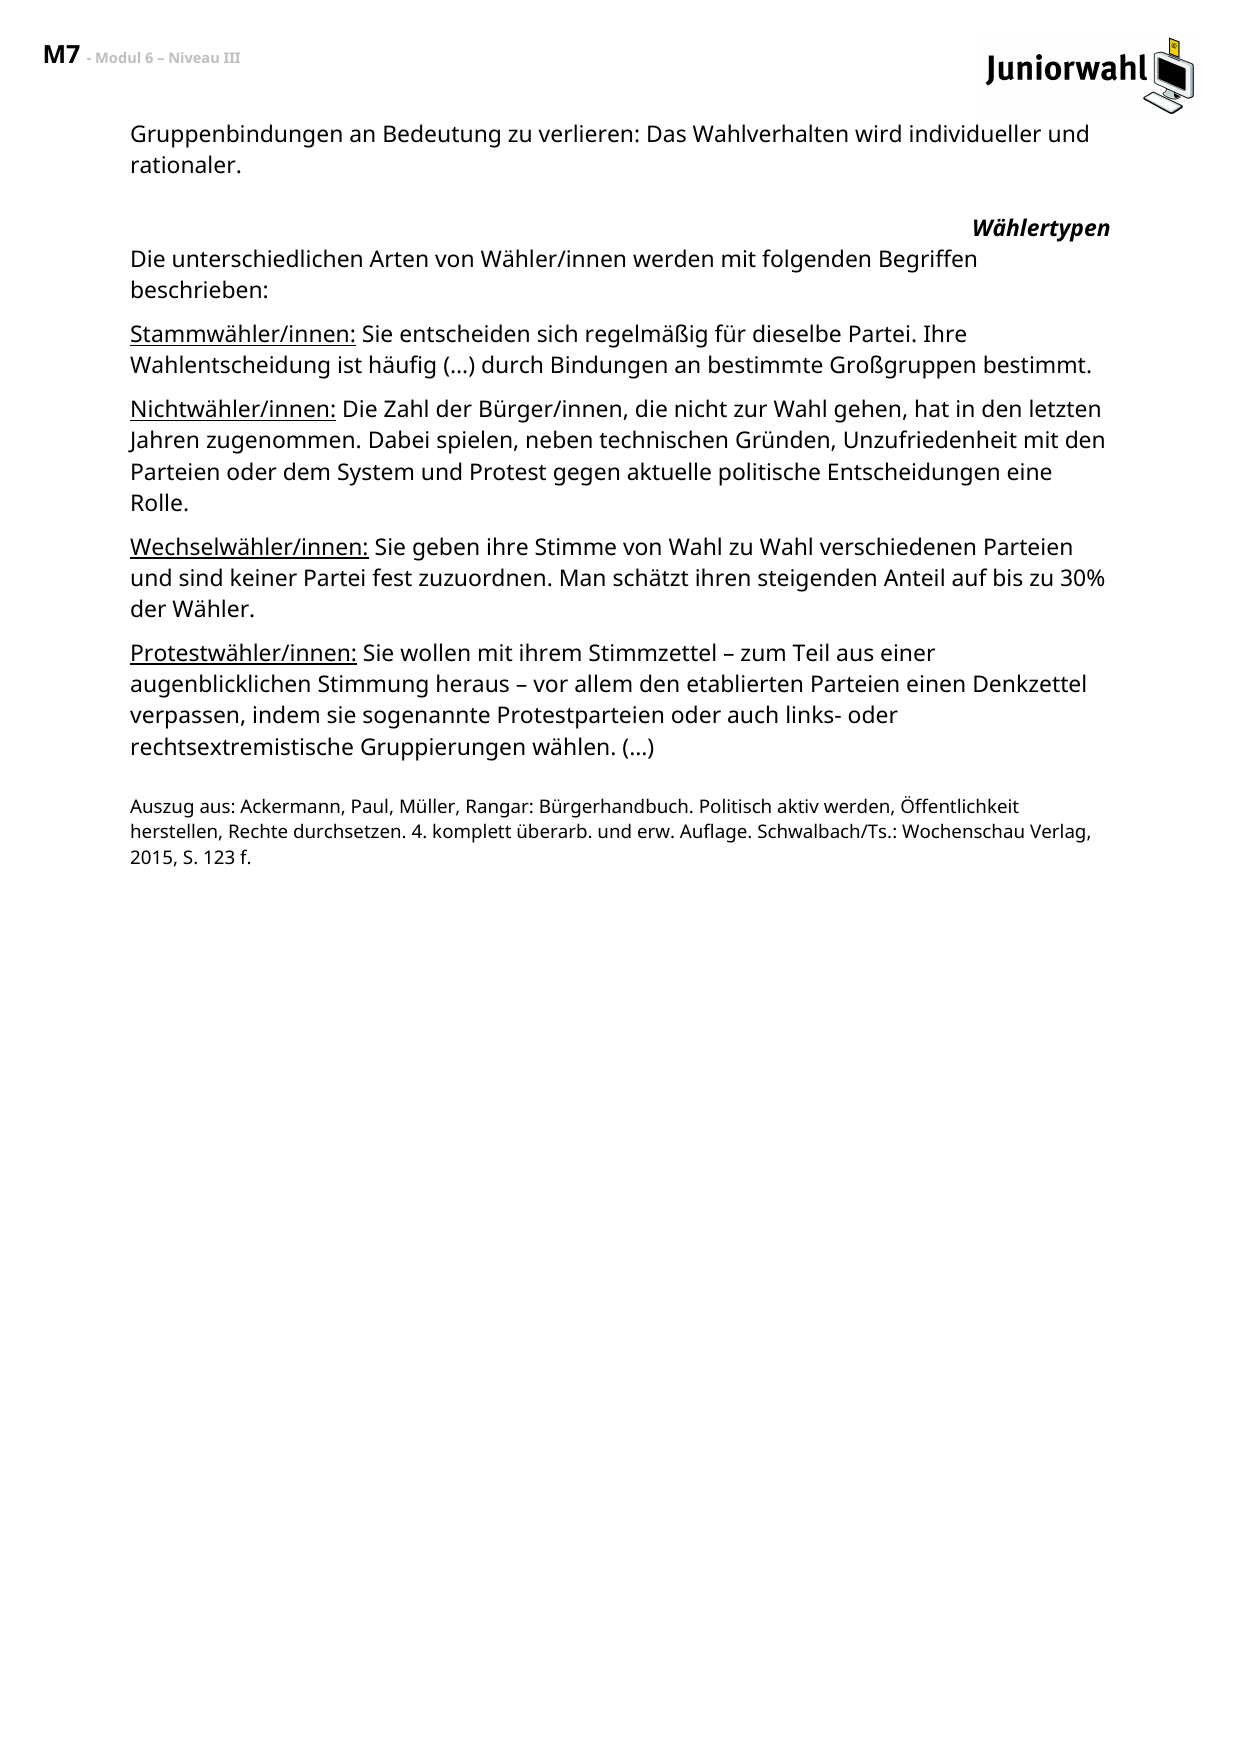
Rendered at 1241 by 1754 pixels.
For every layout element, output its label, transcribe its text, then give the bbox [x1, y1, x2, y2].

text Nichtwähler/innen: Die Zahl der Bürger/innen, die nicht zur Wahl gehen, hat in den letzten Jahren zugenommen. Dabei spielen, neben technischen Gründen, Unzufriedenheit mit den Parteien oder dem System und Protest gegen aktuelle politische Entscheidungen eine Rolle. [130, 393, 1110, 518]
text Stammwähler/innen: Sie entscheiden sich regelmäßig für dieselbe Partei. Ihre Wahlentscheidung ist häufig (…) durch Bindungen an bestimmte Großgruppen bestimmt. [130, 318, 1110, 381]
text Wählertypen [130, 212, 1110, 243]
picture [973, 35, 1199, 117]
text Die unterschiedlichen Arten von Wähler/innen werden mit folgenden Begriffen beschrieben: [130, 243, 1110, 306]
text Wechselwähler/innen: Sie geben ihre Stimme von Wahl zu Wahl verschiedenen Parteien und sind keiner Partei fest zuzuordnen. Man schätzt ihren steigenden Anteil auf bis zu 30% der Wähler. [130, 531, 1110, 624]
text Auszug aus: Ackermann, Paul, Müller, Rangar: Bürgerhandbuch. Politisch aktiv werden, Öffentlichkeit herstellen, Rechte durchsetzen. 4. komplett überarb. und erw. Auflage. Schwalbach/Ts.: Wochenschau Verlag, 2015, S. 123 f. [130, 793, 1110, 870]
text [130, 118, 1110, 181]
text Protestwähler/innen: Sie wollen mit ihrem Stimmzettel – zum Teil aus einer augenblicklichen Stimmung heraus – vor allem den etablierten Parteien einen Denkzettel verpassen, indem sie sogenannte Protestparteien oder auch links- oder rechtsextremistische Gruppierungen wählen. (…) [130, 637, 1110, 762]
